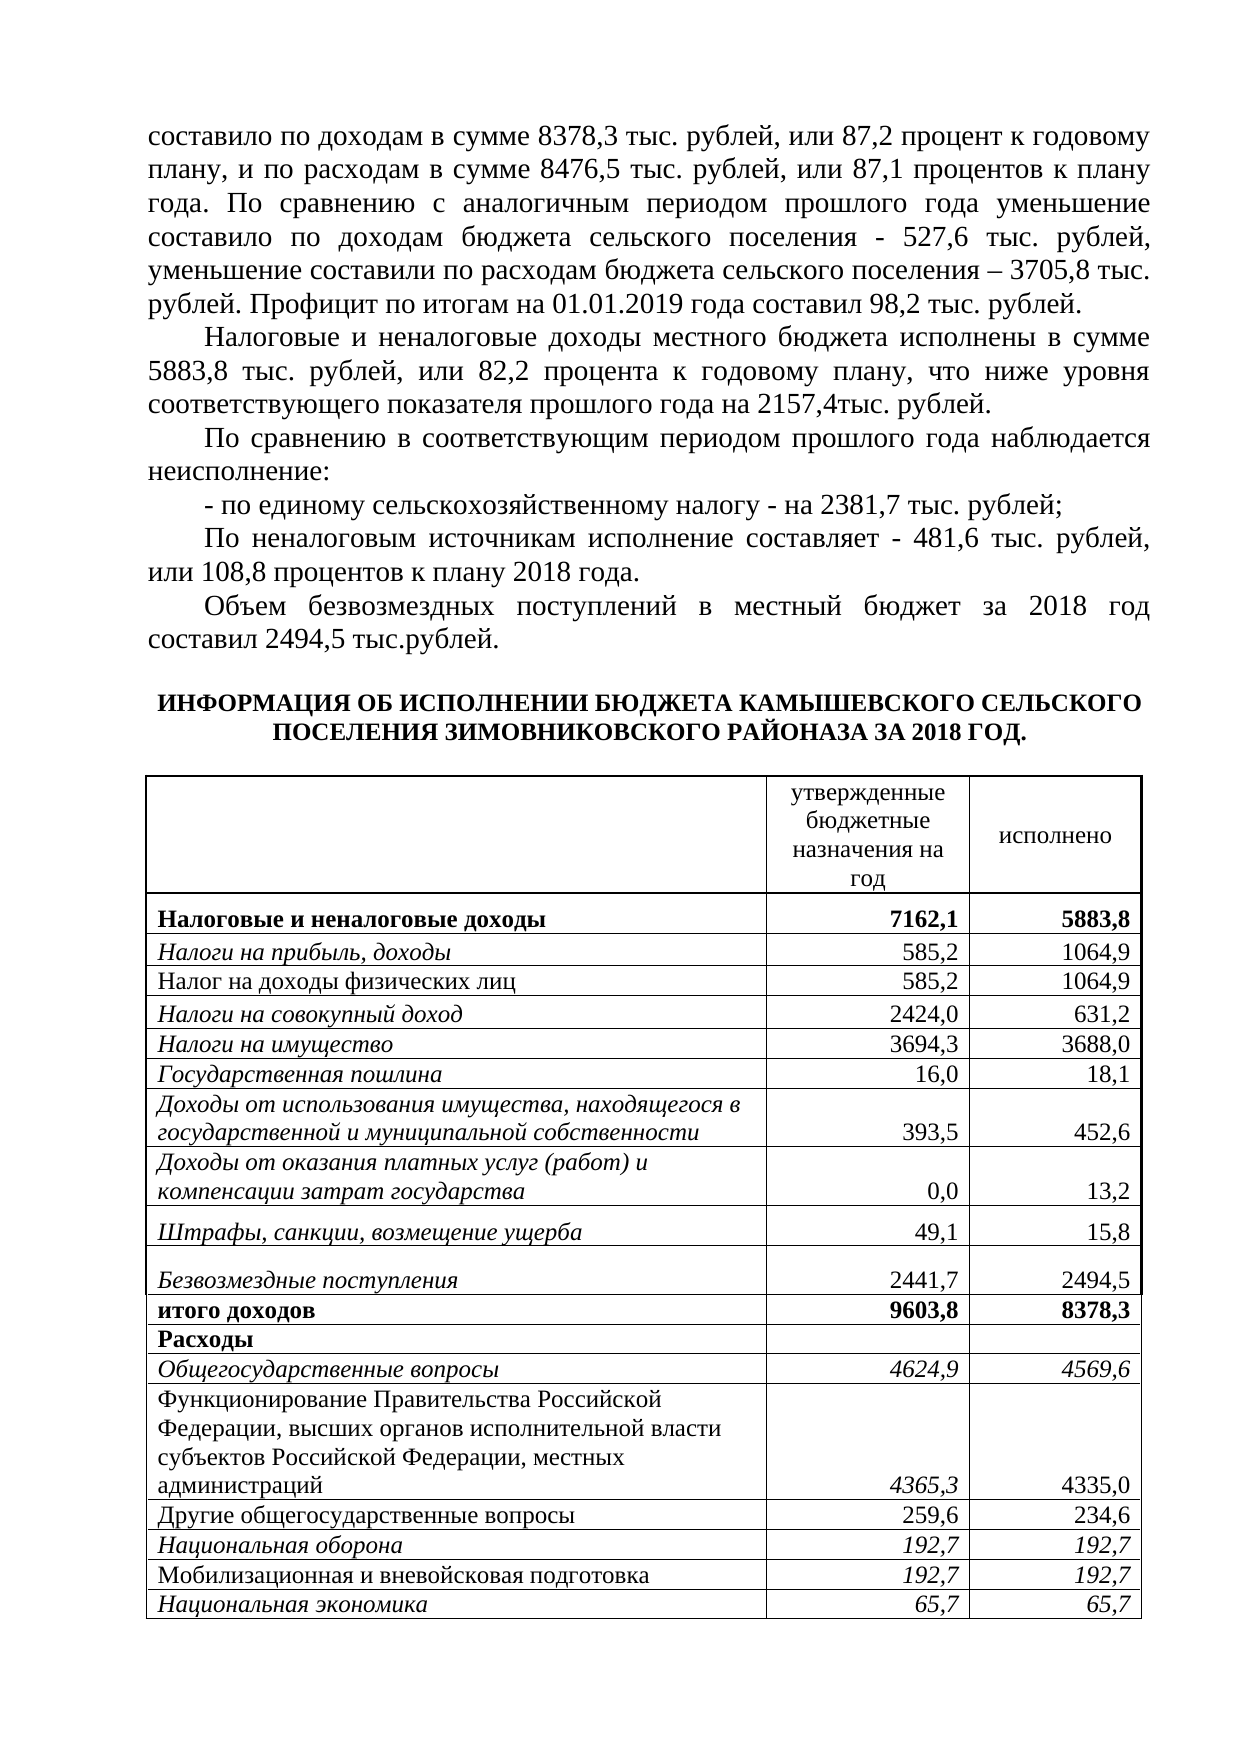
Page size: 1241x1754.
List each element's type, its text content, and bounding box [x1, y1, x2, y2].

table_cell 2441,7 [767, 1246, 969, 1294]
table_cell 192,7 [970, 1559, 1141, 1588]
table_cell 192,7 [970, 1529, 1141, 1559]
text По сравнению в соответствующим периодом прошлого года наблюдается неисполнение: [148, 420, 1152, 487]
table_header утвержденные бюджетные назначения на год [767, 777, 969, 892]
table_cell 585,2 [767, 966, 969, 995]
table_cell Государственная пошлина [147, 1059, 766, 1088]
table_cell 2424,0 [767, 996, 969, 1028]
table_header исполнено [970, 777, 1140, 892]
table_cell Безвозмездные поступления [147, 1246, 766, 1294]
table_cell Расходы [147, 1325, 766, 1353]
table_cell 3694,3 [767, 1029, 969, 1058]
table_cell 4335,0 [970, 1383, 1141, 1499]
table_cell 49,1 [767, 1206, 969, 1245]
table_cell 452,6 [970, 1089, 1140, 1146]
table_cell 0,0 [767, 1147, 969, 1205]
table_cell 2494,5 [970, 1246, 1140, 1294]
table_cell 1064,9 [970, 966, 1140, 995]
table_cell 1064,9 [970, 934, 1140, 965]
table_cell Другие общегосударственные вопросы [147, 1500, 766, 1529]
text Налоговые и неналоговые доходы местного бюджета исполнены в сумме 5883,8 тыс. рублей, или 82,2 процента к годовому плану, что ниже уровня соответствующего показателя прошлого года на 2157,4тыс. рублей. [148, 319, 1152, 420]
table_cell 18,1 [970, 1059, 1140, 1088]
table_cell 7162,1 [767, 894, 969, 933]
table_cell Мобилизационная и вневойсковая подготовка [147, 1560, 766, 1588]
text - по единому сельскохозяйственному налогу - на 2381,7 тыс. рублей; [148, 487, 1152, 521]
table_cell Налоги на совокупный доход [147, 996, 766, 1028]
table_cell 15,8 [970, 1206, 1140, 1245]
table_cell 393,5 [767, 1089, 969, 1146]
table_cell 4569,6 [970, 1353, 1141, 1383]
table_header [147, 777, 766, 892]
table_cell [767, 1325, 969, 1353]
table_cell Штрафы, санкции, возмещение ущерба [147, 1206, 766, 1245]
table_cell 234,6 [970, 1499, 1141, 1529]
table_cell Национальная оборона [147, 1530, 766, 1559]
text Объем безвозмездных поступлений в местный бюджет за 2018 год составил 2494,5 тыс.рублей. [148, 588, 1152, 655]
table_cell Доходы от использования имущества, находящегося в государственной и муниципальной собственности [147, 1089, 766, 1146]
table_cell [970, 1324, 1141, 1353]
table_cell Национальная экономика [147, 1590, 766, 1618]
table_cell 8378,3 [970, 1295, 1141, 1323]
table_cell 13,2 [970, 1147, 1140, 1205]
table_cell Налоги на имущество [147, 1029, 766, 1058]
table_cell 192,7 [767, 1560, 969, 1588]
table_cell Доходы от оказания платных услуг (работ) и компенсации затрат государства [147, 1147, 766, 1205]
table_cell Налоговые и неналоговые доходы [147, 894, 766, 933]
table_cell 65,7 [970, 1589, 1141, 1618]
title ИНФОРМАЦИЯ ОБ ИСПОЛНЕНИИ БЮДЖЕТА КАМЫШЕВСКОГО СЕЛЬСКОГО ПОСЕЛЕНИЯ ЗИМОВНИКОВСКОГО РАЙОНАЗА ЗА 2018 ГОД. [148, 688, 1152, 746]
table_cell Общегосударственные вопросы [147, 1354, 766, 1383]
table_cell 3688,0 [970, 1029, 1140, 1058]
table_cell 631,2 [970, 996, 1140, 1028]
table_cell 4624,9 [767, 1354, 969, 1383]
table_cell 16,0 [767, 1059, 969, 1088]
table_cell 9603,8 [767, 1295, 969, 1323]
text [148, 118, 1152, 319]
table_cell 65,7 [767, 1590, 969, 1618]
table_cell 585,2 [767, 934, 969, 965]
table_cell 5883,8 [970, 894, 1140, 933]
table_cell Функционирование Правительства Российской Федерации, высших органов исполнительной власти субъектов Российской Федерации, местных администраций [147, 1384, 766, 1499]
table_cell 192,7 [767, 1530, 969, 1559]
table_cell 259,6 [767, 1500, 969, 1529]
table_cell 4365,3 [767, 1384, 969, 1499]
table_cell Налоги на прибыль, доходы [147, 934, 766, 965]
text По неналоговым источникам исполнение составляет - 481,6 тыс. рублей, или 108,8 процентов к плану 2018 года. [148, 521, 1152, 588]
table_cell итого доходов [147, 1295, 766, 1323]
table_cell Налог на доходы физических лиц [147, 966, 766, 995]
